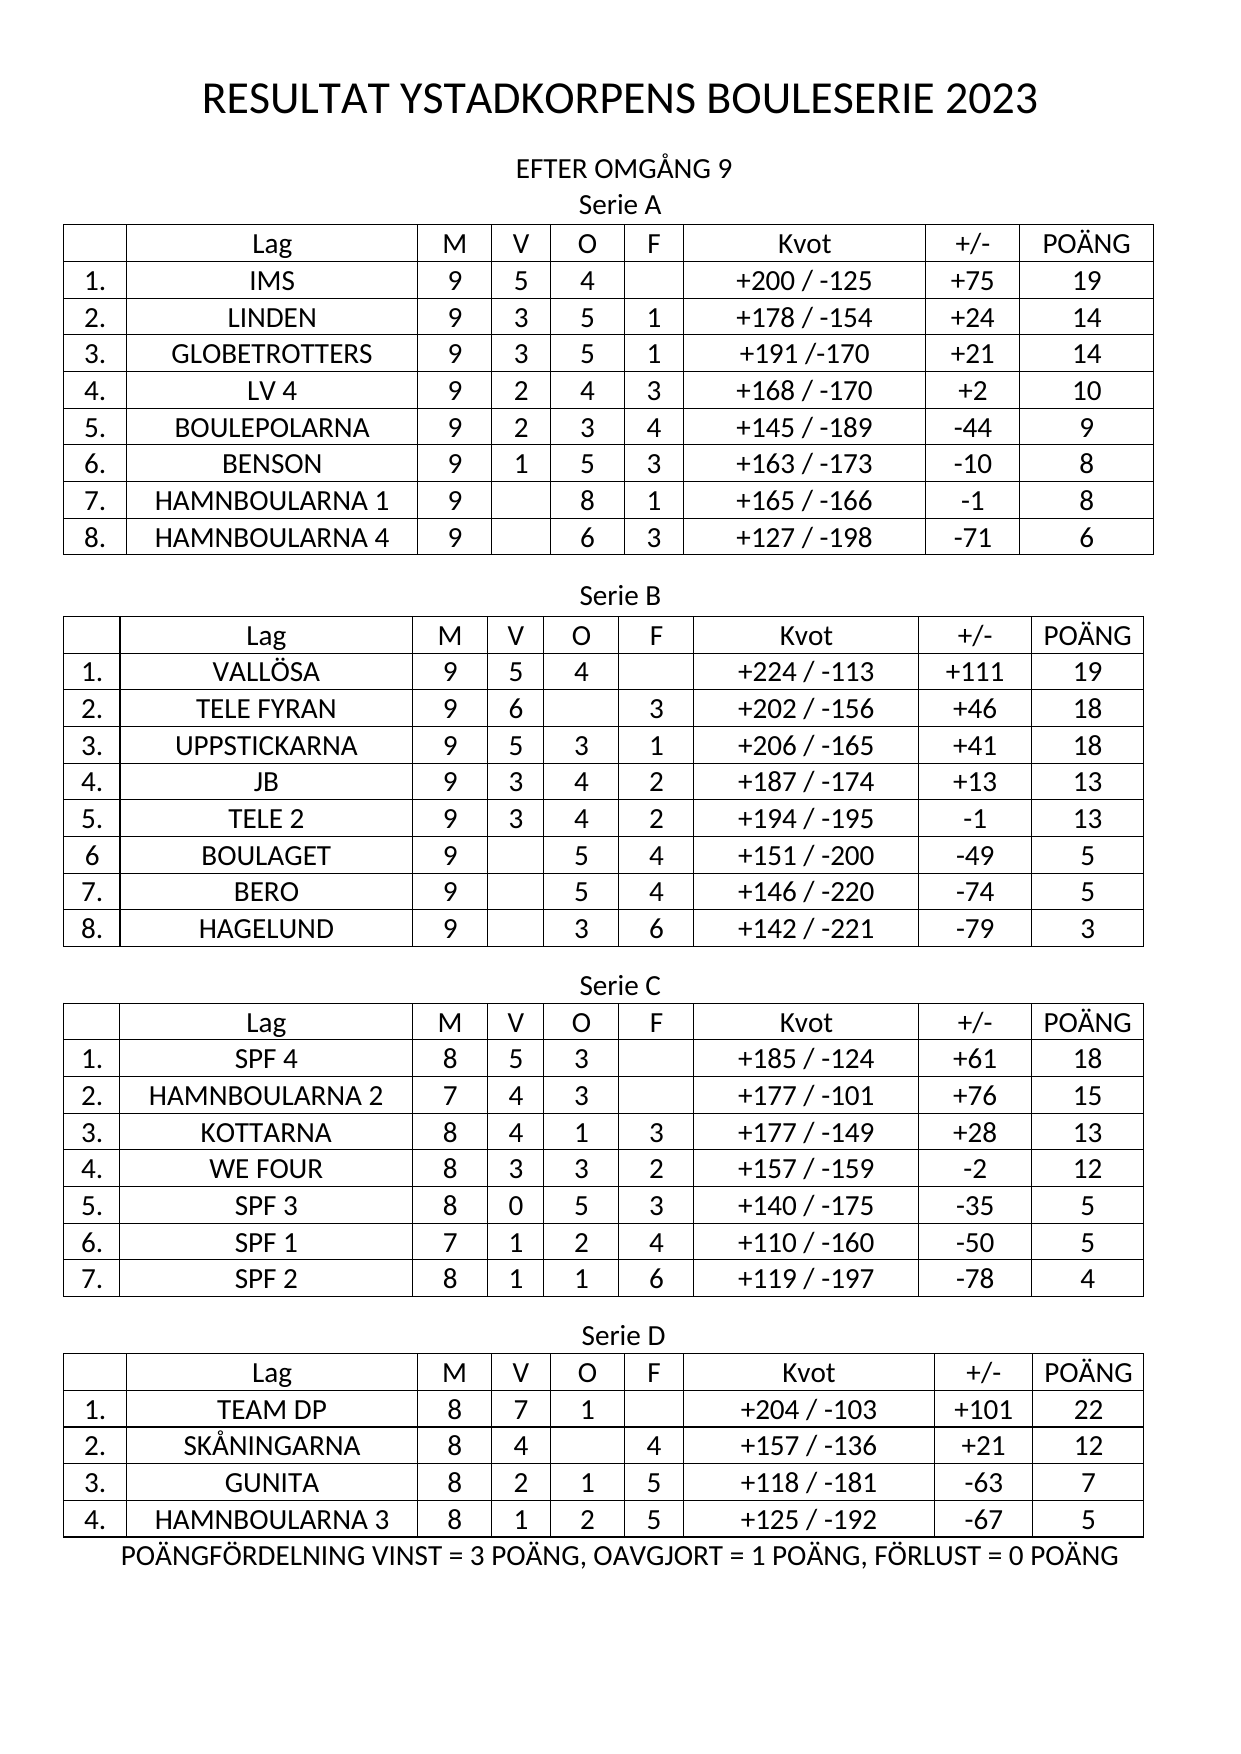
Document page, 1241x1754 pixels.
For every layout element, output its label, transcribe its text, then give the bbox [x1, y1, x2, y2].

table_header F [619, 1004, 693, 1039]
table_header M [413, 1004, 487, 1039]
table_cell 9 [418, 262, 491, 298]
table_header [64, 1354, 126, 1390]
table_cell 4 [625, 1428, 683, 1463]
table_cell 1 [544, 1114, 618, 1149]
table_cell 3. [64, 335, 126, 371]
table_cell 7. [64, 1260, 119, 1296]
text EFTER OMGÅNG 9 [75, 150, 1165, 186]
table_cell 9 [418, 482, 491, 518]
table_cell 3. [64, 727, 119, 762]
table_cell +177 / -101 [694, 1077, 918, 1113]
table_cell 6 [619, 910, 693, 946]
table_cell 13 [1032, 764, 1143, 799]
table_cell 1 [551, 1464, 624, 1500]
table_cell 3 [544, 1040, 618, 1076]
table_cell 7 [492, 1391, 550, 1426]
table_cell 7. [64, 874, 119, 909]
table_cell TELE 2 [121, 800, 412, 836]
table_cell 3 [625, 372, 683, 408]
table_cell SPF 4 [120, 1040, 412, 1076]
table_header [64, 617, 119, 652]
table_header M [413, 617, 487, 652]
table_header POÄNG [1033, 1354, 1143, 1390]
table_cell +118 / -181 [684, 1464, 934, 1500]
table_cell 9 [418, 519, 491, 554]
table_cell 7 [413, 1077, 487, 1113]
table_cell +75 [926, 262, 1019, 298]
table_cell +202 / -156 [694, 690, 918, 726]
table_cell BENSON [127, 445, 417, 481]
table_header O [551, 1354, 624, 1390]
table_cell 7 [413, 1224, 487, 1259]
table_cell GUNITA [127, 1464, 417, 1500]
table_cell 4 [544, 764, 618, 799]
table_cell 3 [544, 910, 618, 946]
table_cell [619, 1077, 693, 1113]
table_cell SPF 3 [120, 1187, 412, 1223]
table_cell 3 [488, 800, 543, 836]
table_cell 4 [619, 1224, 693, 1259]
table_cell 1. [64, 654, 119, 689]
table_cell -2 [919, 1150, 1031, 1186]
table_cell 4. [64, 764, 119, 799]
table_header POÄNG [1032, 1004, 1143, 1039]
table_cell 3 [625, 445, 683, 481]
table_cell [488, 874, 543, 909]
table_cell 18 [1032, 727, 1143, 762]
table_cell 5 [1033, 1501, 1143, 1536]
table_cell 3. [64, 1464, 126, 1500]
table_cell 3 [619, 1187, 693, 1223]
table_cell 8 [413, 1187, 487, 1223]
table_header O [544, 617, 618, 652]
table_cell 5. [64, 1187, 119, 1223]
table_header Kvot [684, 1354, 934, 1390]
table_cell 4. [64, 372, 126, 408]
table_header M [418, 1354, 491, 1390]
table_cell 3 [1032, 910, 1143, 946]
table_cell +24 [926, 299, 1019, 334]
table_cell BOULAGET [121, 837, 412, 872]
table_cell +111 [919, 654, 1031, 689]
table_cell TELE FYRAN [121, 690, 412, 726]
table_cell -79 [919, 910, 1031, 946]
text POÄNGFÖRDELNING VINST = 3 POÄNG, OAVGJORT = 1 POÄNG, FÖRLUST = 0 POÄNG [75, 1537, 1165, 1573]
table_header O [544, 1004, 618, 1039]
table_cell 6. [64, 1224, 119, 1259]
table_cell 7. [64, 482, 126, 518]
table_cell 5 [551, 335, 624, 371]
table_header +/- [919, 617, 1031, 652]
table_cell 1 [625, 482, 683, 518]
table_cell 6 [488, 690, 543, 726]
table_cell +101 [935, 1391, 1032, 1426]
table_cell 9 [413, 874, 487, 909]
table_cell 9 [413, 800, 487, 836]
table_cell 1 [625, 299, 683, 334]
table_cell +165 / -166 [684, 482, 925, 518]
table_cell 4 [544, 654, 618, 689]
table_cell 9 [413, 727, 487, 762]
table_cell [488, 910, 543, 946]
table_cell 1 [492, 445, 550, 481]
table_cell 4 [492, 1428, 550, 1463]
table_cell +127 / -198 [684, 519, 925, 554]
table_cell 2 [544, 1224, 618, 1259]
table_cell 5 [625, 1464, 683, 1500]
table_cell +28 [919, 1114, 1031, 1149]
table_cell +206 / -165 [694, 727, 918, 762]
table_header [64, 225, 126, 261]
table_cell 12 [1032, 1150, 1143, 1186]
table_cell 0 [488, 1187, 543, 1223]
table_cell BERO [121, 874, 412, 909]
table_cell +185 / -124 [694, 1040, 918, 1076]
table_cell +76 [919, 1077, 1031, 1113]
table_cell 5 [551, 445, 624, 481]
table_header M [418, 225, 491, 261]
table_cell -67 [935, 1501, 1032, 1536]
table_cell 8 [413, 1150, 487, 1186]
table_header Kvot [694, 617, 918, 652]
table_cell 14 [1020, 335, 1153, 371]
table_header +/- [926, 225, 1019, 261]
table_cell 5 [488, 654, 543, 689]
table_cell 9 [413, 837, 487, 872]
table_header O [551, 225, 624, 261]
table_cell [625, 262, 683, 298]
table_cell 14 [1020, 299, 1153, 334]
table_header +/- [919, 1004, 1031, 1039]
table_cell GLOBETROTTERS [127, 335, 417, 371]
table_header POÄNG [1032, 617, 1143, 652]
table_cell VALLÖSA [121, 654, 412, 689]
table_cell 4 [1032, 1260, 1143, 1296]
table_cell +187 / -174 [694, 764, 918, 799]
table_cell 3 [488, 764, 543, 799]
table_cell 2 [492, 1464, 550, 1500]
table_header Kvot [694, 1004, 918, 1039]
table_cell HAMNBOULARNA 1 [127, 482, 417, 518]
table_cell 3 [492, 335, 550, 371]
table_cell 9 [418, 409, 491, 444]
table_cell 1. [64, 262, 126, 298]
table_cell HAGELUND [121, 910, 412, 946]
table_cell [544, 690, 618, 726]
table_cell 8 [551, 482, 624, 518]
table_cell UPPSTICKARNA [121, 727, 412, 762]
table_cell [492, 519, 550, 554]
table_cell +178 / -154 [684, 299, 925, 334]
table_cell 2 [492, 372, 550, 408]
table_cell 5 [492, 262, 550, 298]
table_cell JB [121, 764, 412, 799]
table_cell 13 [1032, 1114, 1143, 1149]
table_cell 5 [488, 1040, 543, 1076]
table_cell 13 [1032, 800, 1143, 836]
table_cell 3 [544, 1150, 618, 1186]
table_cell 19 [1020, 262, 1153, 298]
table_cell +177 / -149 [694, 1114, 918, 1149]
table_cell 5 [551, 299, 624, 334]
table_header +/- [935, 1354, 1032, 1390]
table_cell 1 [488, 1224, 543, 1259]
table_cell 9 [418, 372, 491, 408]
table_cell +151 / -200 [694, 837, 918, 872]
table_cell +46 [919, 690, 1031, 726]
table_cell 1 [619, 727, 693, 762]
table_cell 2. [64, 1077, 119, 1113]
table_header V [488, 1004, 543, 1039]
table_cell 4 [544, 800, 618, 836]
table_cell LINDEN [127, 299, 417, 334]
table_cell -71 [926, 519, 1019, 554]
table_cell 4 [551, 372, 624, 408]
table_cell BOULEPOLARNA [127, 409, 417, 444]
table_cell 8 [418, 1501, 491, 1536]
table_cell +142 / -221 [694, 910, 918, 946]
table_cell 8 [1020, 482, 1153, 518]
table_cell +157 / -136 [684, 1428, 934, 1463]
table_cell +61 [919, 1040, 1031, 1076]
table_cell 5 [1032, 1224, 1143, 1259]
table_cell 9 [418, 335, 491, 371]
table_cell 19 [1032, 654, 1143, 689]
table_cell 4 [488, 1114, 543, 1149]
table_cell +163 / -173 [684, 445, 925, 481]
table_header F [619, 617, 693, 652]
table_cell [619, 654, 693, 689]
table_cell 5 [544, 837, 618, 872]
table_cell WE FOUR [120, 1150, 412, 1186]
table_cell 3 [619, 1114, 693, 1149]
table_cell -49 [919, 837, 1031, 872]
table_cell 1 [625, 335, 683, 371]
table_cell 1. [64, 1040, 119, 1076]
table_cell 2. [64, 690, 119, 726]
table_header POÄNG [1020, 225, 1153, 261]
table_cell 8 [413, 1040, 487, 1076]
table_cell 2 [551, 1501, 624, 1536]
table_cell 3 [488, 1150, 543, 1186]
table_cell 2 [619, 1150, 693, 1186]
table_cell 1 [544, 1260, 618, 1296]
table_cell +140 / -175 [694, 1187, 918, 1223]
table_cell [625, 1391, 683, 1426]
table_header Lag [121, 617, 412, 652]
table_cell [492, 482, 550, 518]
table_cell -44 [926, 409, 1019, 444]
table_cell 8 [418, 1428, 491, 1463]
table_cell [551, 1428, 624, 1463]
table_cell 6 [64, 837, 119, 872]
table_cell 4 [551, 262, 624, 298]
table_cell 5. [64, 409, 126, 444]
table_cell 8 [418, 1391, 491, 1426]
table_cell +146 / -220 [694, 874, 918, 909]
table_cell +168 / -170 [684, 372, 925, 408]
table_cell HAMNBOULARNA 2 [120, 1077, 412, 1113]
table_cell 5 [544, 1187, 618, 1223]
table_header Kvot [684, 225, 925, 261]
table_header Lag [120, 1004, 412, 1039]
table_cell HAMNBOULARNA 3 [127, 1501, 417, 1536]
table_cell 7 [1033, 1464, 1143, 1500]
table_cell 4 [625, 409, 683, 444]
table_cell +194 / -195 [694, 800, 918, 836]
table_cell 3 [544, 1077, 618, 1113]
table_cell 4 [488, 1077, 543, 1113]
table_cell 15 [1032, 1077, 1143, 1113]
table_cell 8 [1020, 445, 1153, 481]
table_cell 3 [551, 409, 624, 444]
table_cell TEAM DP [127, 1391, 417, 1426]
table_cell 18 [1032, 1040, 1143, 1076]
table_cell 3 [544, 727, 618, 762]
table_cell -1 [926, 482, 1019, 518]
table_cell 5 [1032, 837, 1143, 872]
table_cell -63 [935, 1464, 1032, 1500]
table_cell 2 [492, 409, 550, 444]
table_cell 1 [551, 1391, 624, 1426]
table_cell 6 [1020, 519, 1153, 554]
table_cell 8. [64, 519, 126, 554]
table_header F [625, 1354, 683, 1390]
text RESULTAT YSTADKORPENS BOULESERIE 2023 [75, 69, 1165, 125]
table_cell 5 [1032, 1187, 1143, 1223]
table_cell 9 [413, 910, 487, 946]
table_cell 4. [64, 1501, 126, 1536]
table_cell +13 [919, 764, 1031, 799]
table_cell 12 [1033, 1428, 1143, 1463]
table_cell -50 [919, 1224, 1031, 1259]
table_cell 22 [1033, 1391, 1143, 1426]
table_cell +200 / -125 [684, 262, 925, 298]
table_cell 3 [619, 690, 693, 726]
table_cell +21 [935, 1428, 1032, 1463]
table_header V [492, 225, 550, 261]
table_cell 8 [418, 1464, 491, 1500]
table_header Lag [127, 1354, 417, 1390]
table_cell +145 / -189 [684, 409, 925, 444]
table_cell SKÅNINGARNA [127, 1428, 417, 1463]
table_cell 1 [492, 1501, 550, 1536]
table_cell 5 [488, 727, 543, 762]
text Serie D [75, 1317, 1165, 1353]
table_cell +119 / -197 [694, 1260, 918, 1296]
table_cell 2 [619, 800, 693, 836]
table_cell -1 [919, 800, 1031, 836]
table_cell 4 [619, 874, 693, 909]
text Serie A [75, 186, 1165, 222]
table_cell -78 [919, 1260, 1031, 1296]
table_cell +224 / -113 [694, 654, 918, 689]
table_cell 10 [1020, 372, 1153, 408]
table_cell 5 [544, 874, 618, 909]
table_cell [619, 1040, 693, 1076]
table_cell 8. [64, 910, 119, 946]
table_cell 6. [64, 445, 126, 481]
table_cell +41 [919, 727, 1031, 762]
table_cell +125 / -192 [684, 1501, 934, 1536]
table_header F [625, 225, 683, 261]
table_cell +191 /-170 [684, 335, 925, 371]
table_cell -74 [919, 874, 1031, 909]
table_cell 1 [488, 1260, 543, 1296]
table_cell 5 [1032, 874, 1143, 909]
table_cell KOTTARNA [120, 1114, 412, 1149]
table_header V [488, 617, 543, 652]
table_cell 3 [625, 519, 683, 554]
table_cell +157 / -159 [694, 1150, 918, 1186]
table_cell 1. [64, 1391, 126, 1426]
table_cell 9 [418, 445, 491, 481]
table_cell LV 4 [127, 372, 417, 408]
table_cell 5. [64, 800, 119, 836]
table_cell 8 [413, 1260, 487, 1296]
text Serie B [75, 577, 1165, 613]
table_cell +2 [926, 372, 1019, 408]
table_cell 2. [64, 1428, 126, 1463]
table_cell +21 [926, 335, 1019, 371]
table_cell 5 [625, 1501, 683, 1536]
table_cell 3 [492, 299, 550, 334]
table_cell 2. [64, 299, 126, 334]
table_cell 9 [1020, 409, 1153, 444]
table_cell 9 [413, 690, 487, 726]
table_cell -10 [926, 445, 1019, 481]
table_cell +204 / -103 [684, 1391, 934, 1426]
table_cell HAMNBOULARNA 4 [127, 519, 417, 554]
table_cell [488, 837, 543, 872]
table_cell 4. [64, 1150, 119, 1186]
text Serie C [75, 967, 1165, 1003]
table_cell 6 [619, 1260, 693, 1296]
table_cell 2 [619, 764, 693, 799]
table_cell -35 [919, 1187, 1031, 1223]
table_cell 9 [413, 764, 487, 799]
table_cell 6 [551, 519, 624, 554]
table_cell 9 [413, 654, 487, 689]
table_cell 18 [1032, 690, 1143, 726]
table_cell 9 [418, 299, 491, 334]
table_cell IMS [127, 262, 417, 298]
table_cell 4 [619, 837, 693, 872]
table_cell +110 / -160 [694, 1224, 918, 1259]
table_header V [492, 1354, 550, 1390]
table_header [64, 1004, 119, 1039]
table_header Lag [127, 225, 417, 261]
table_cell 8 [413, 1114, 487, 1149]
table_cell SPF 1 [120, 1224, 412, 1259]
table_cell SPF 2 [120, 1260, 412, 1296]
table_cell 3. [64, 1114, 119, 1149]
